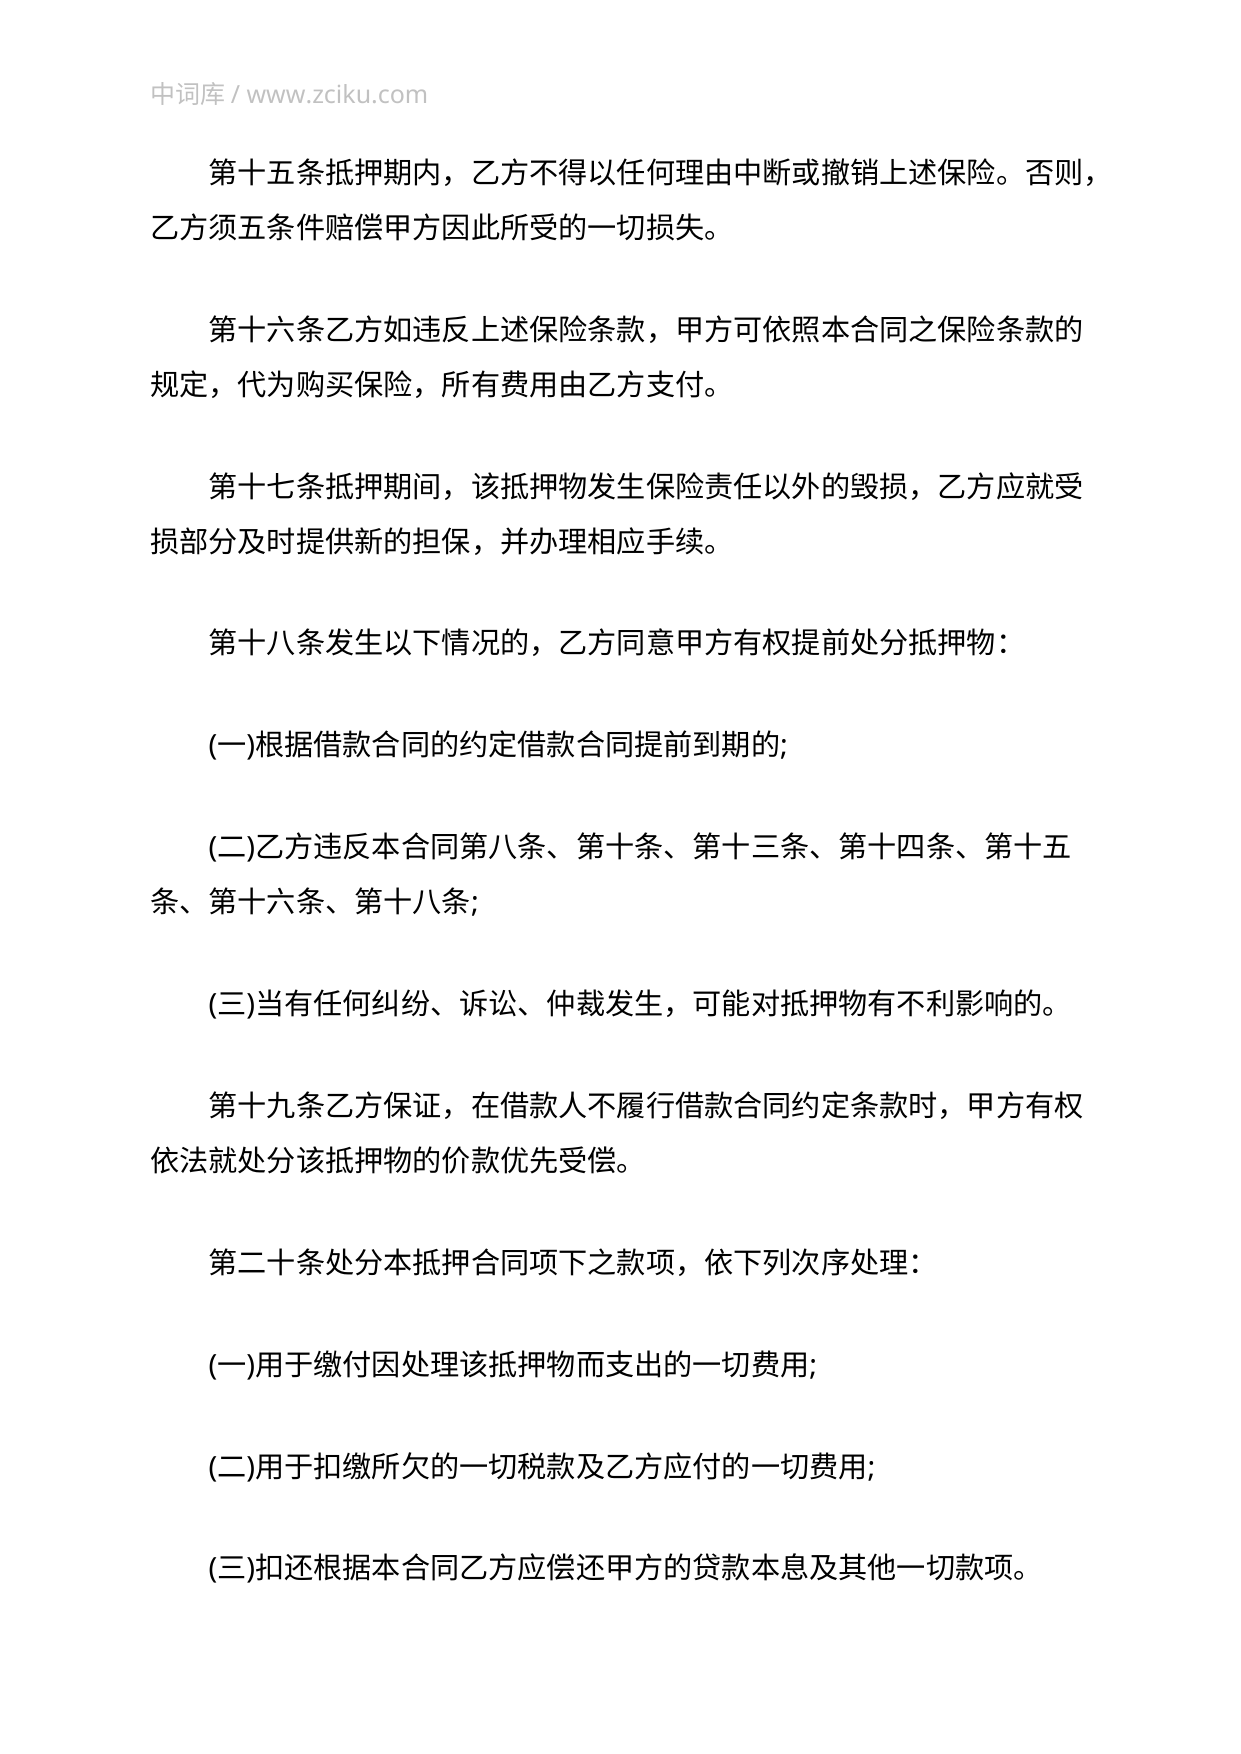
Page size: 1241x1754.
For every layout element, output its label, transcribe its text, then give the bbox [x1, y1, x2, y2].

text 第十九条乙方保证，在借款人不履行借款合同约定条款时，甲方有权依法就处分该抵押物的价款优先受偿。 [150, 1083, 1090, 1180]
text 第十七条抵押期间，该抵押物发生保险责任以外的毁损，乙方应就受损部分及时提供新的担保，并办理相应手续。 [150, 463, 1090, 561]
text (三)扣还根据本合同乙方应偿还甲方的贷款本息及其他一切款项。 [150, 1545, 1090, 1587]
text 第十五条抵押期内，乙方不得以任何理由中断或撤销上述保险。否则，乙方须五条件赔偿甲方因此所受的一切损失。 [150, 150, 1090, 247]
text (三)当有任何纠纷、诉讼、仲裁发生，可能对抵押物有不利影响的。 [150, 981, 1090, 1023]
text (二)用于扣缴所欠的一切税款及乙方应付的一切费用; [150, 1443, 1090, 1486]
text 第十八条发生以下情况的，乙方同意甲方有权提前处分抵押物： [150, 620, 1090, 662]
text (一)用于缴付因处理该抵押物而支出的一切费用; [150, 1341, 1090, 1383]
text 第二十条处分本抵押合同项下之款项，依下列次序处理： [150, 1239, 1090, 1282]
text (一)根据借款合同的约定借款合同提前到期的; [150, 722, 1090, 764]
text (二)乙方违反本合同第八条、第十条、第十三条、第十四条、第十五条、第十六条、第十八条; [150, 824, 1090, 921]
text 第十六条乙方如违反上述保险条款，甲方可依照本合同之保险条款的规定，代为购买保险，所有费用由乙方支付。 [150, 307, 1090, 404]
